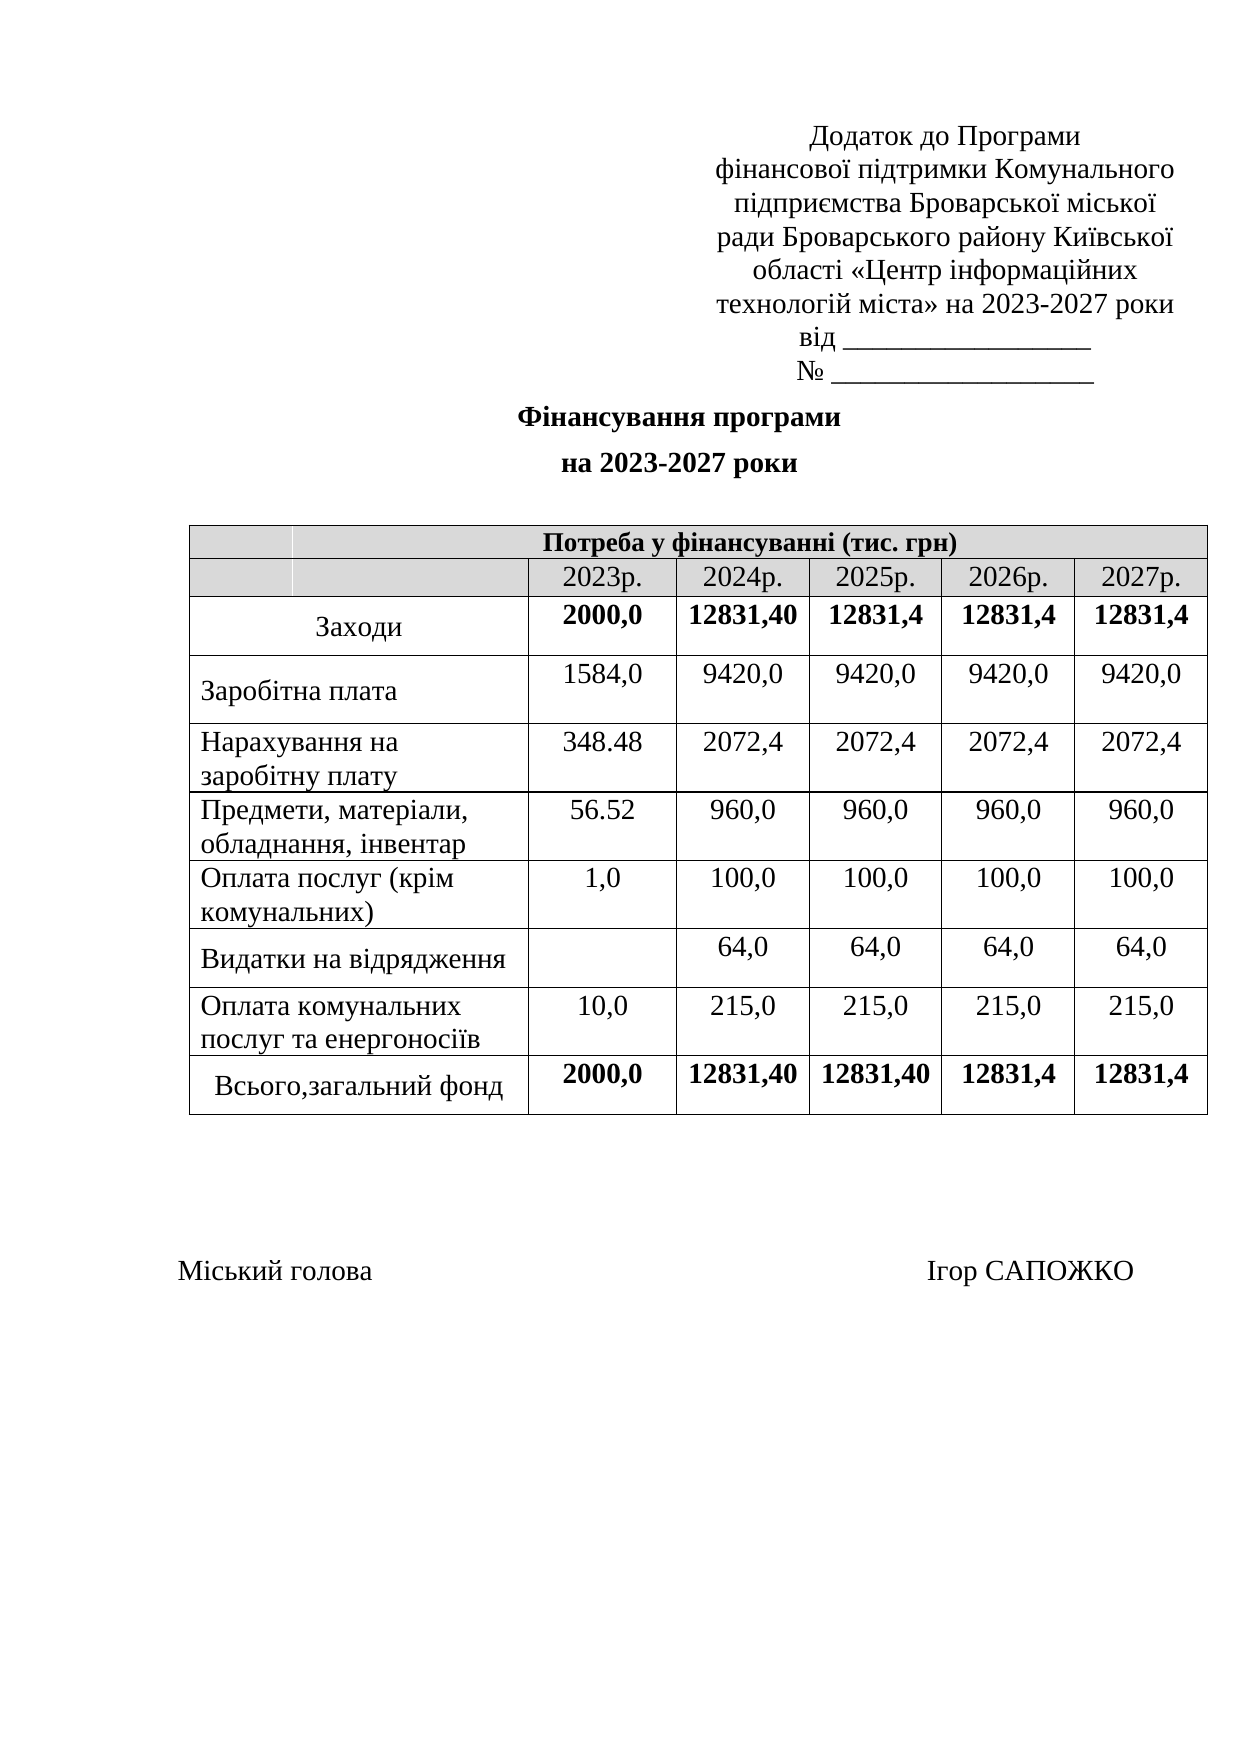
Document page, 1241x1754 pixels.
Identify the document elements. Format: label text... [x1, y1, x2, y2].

text № __________________ [709, 353, 1181, 386]
table_cell 2072,4 [1075, 724, 1207, 791]
table_cell 12831,40 [810, 1056, 941, 1114]
table_cell 12831,4 [1075, 597, 1207, 655]
text Міський голова Ігор САПОЖКО [177, 1253, 1181, 1287]
table_cell 9420,0 [1075, 656, 1207, 723]
table_cell Оплата комунальних послуг та енергоносіїв [190, 988, 528, 1055]
table_cell 960,0 [942, 793, 1074, 859]
table_cell 100,0 [1075, 861, 1207, 928]
table_cell Предмети, матеріали, обладнання, інвентар [190, 793, 528, 859]
table_cell Оплата послуг (крім комунальних) [190, 861, 528, 928]
table_cell 12831,4 [810, 597, 941, 655]
table_cell 2000,0 [529, 597, 676, 655]
table_cell 12831,40 [677, 597, 809, 655]
table_cell 100,0 [942, 861, 1074, 928]
table_cell 2027р. [1075, 559, 1207, 596]
table_cell 2072,4 [810, 724, 941, 791]
table_cell 64,0 [1075, 929, 1207, 987]
text на 2023-2027 роки [177, 445, 1181, 478]
table_cell 215,0 [1075, 988, 1207, 1055]
table_cell Заходи [190, 597, 528, 655]
table_cell 2023р. [529, 559, 676, 596]
table_cell 12831,40 [677, 1056, 809, 1114]
table_cell 12831,4 [942, 597, 1074, 655]
table_cell 2024р. [677, 559, 809, 596]
table_cell 215,0 [810, 988, 941, 1055]
table_header [190, 526, 292, 558]
table_cell 2072,4 [677, 724, 809, 791]
table_cell 1,0 [529, 861, 676, 928]
table_cell 2072,4 [942, 724, 1074, 791]
table_cell 2000,0 [529, 1056, 676, 1114]
table_cell 2025р. [810, 559, 941, 596]
table_cell [293, 559, 528, 596]
table_cell 100,0 [677, 861, 809, 928]
table_cell 12831,4 [1075, 1056, 1207, 1114]
table_cell 348.48 [529, 724, 676, 791]
table_cell Видатки на відрядження [190, 929, 528, 987]
table_cell 215,0 [677, 988, 809, 1055]
table_cell 960,0 [810, 793, 941, 859]
table_cell 100,0 [810, 861, 941, 928]
table_cell 9420,0 [677, 656, 809, 723]
text Додаток до Програми [709, 118, 1181, 152]
table_cell [190, 559, 292, 596]
text фінансової підтримки Комунального підприємства Броварської міської ради Броварського району Київської області «Центр інформаційних технологій міста» на 2023-2027 роки від _________________ [709, 152, 1181, 353]
table_cell 64,0 [942, 929, 1074, 987]
table_cell 215,0 [942, 988, 1074, 1055]
table_cell 12831,4 [942, 1056, 1074, 1114]
table_cell 960,0 [1075, 793, 1207, 859]
table_cell [529, 929, 676, 987]
table_cell 10,0 [529, 988, 676, 1055]
table_header Потреба у фінансуванні (тис. грн) [293, 526, 1207, 558]
table_cell 64,0 [677, 929, 809, 987]
table_cell Нарахування на заробітну плату [190, 724, 528, 791]
table_cell Заробітна плата [190, 656, 528, 723]
text Фінансування програми [177, 399, 1181, 432]
table_cell 9420,0 [810, 656, 941, 723]
table_cell 960,0 [677, 793, 809, 859]
table_cell 2026р. [942, 559, 1074, 596]
table_cell 1584,0 [529, 656, 676, 723]
table_cell 64,0 [810, 929, 941, 987]
table_cell 9420,0 [942, 656, 1074, 723]
table_cell Всього,загальний фонд [190, 1056, 528, 1114]
table_cell 56.52 [529, 793, 676, 859]
